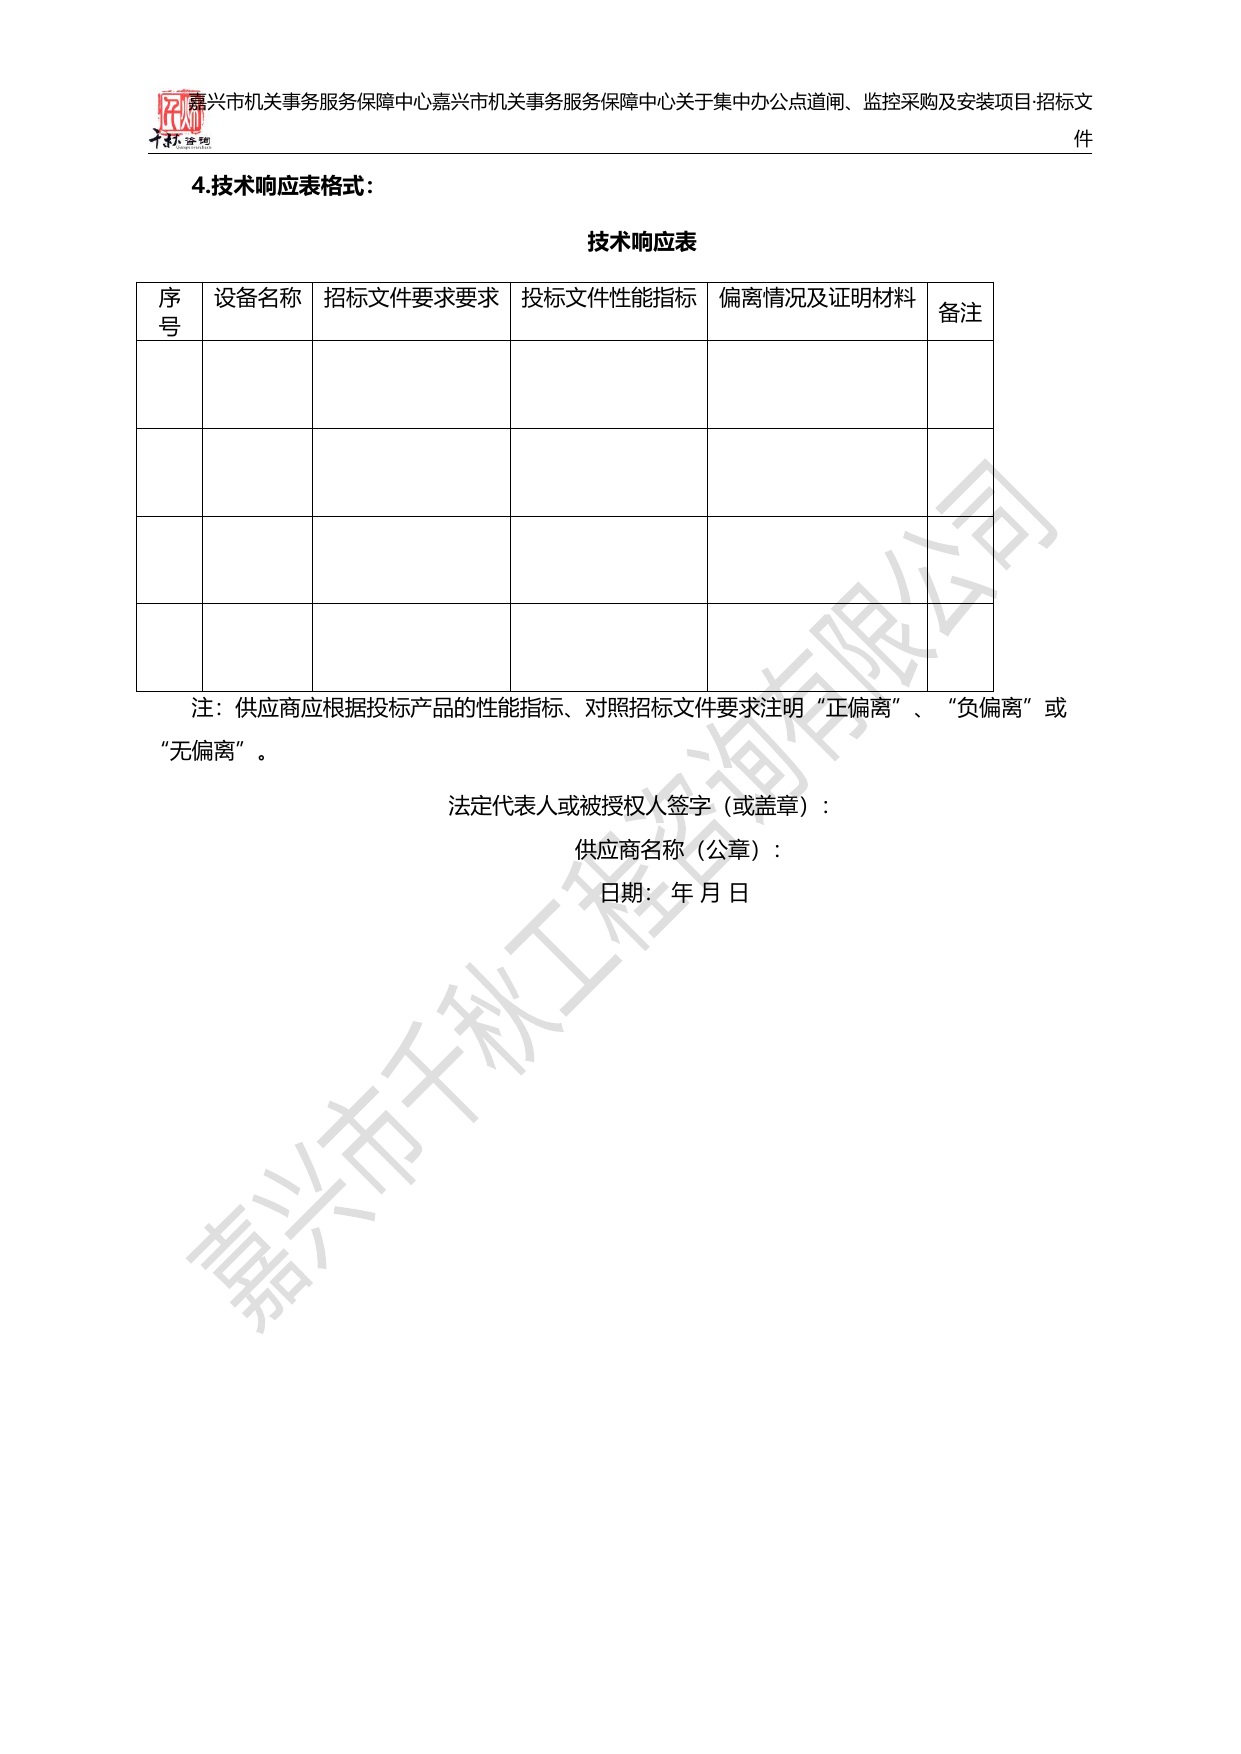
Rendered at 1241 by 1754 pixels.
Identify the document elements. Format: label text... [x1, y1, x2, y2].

table_cell [137, 429, 202, 516]
table_cell [928, 429, 993, 516]
table_cell [203, 429, 312, 516]
text 技术响应表 [148, 226, 1092, 255]
table_header 设备名称 [203, 283, 312, 340]
table_header 备注 [928, 283, 993, 340]
table_cell [137, 604, 202, 691]
table_cell [708, 341, 927, 428]
table_header 招标文件要求要求 [313, 283, 510, 340]
table_header 偏离情况及证明材料 [708, 283, 927, 340]
text 4.技术响应表格式： [148, 170, 1092, 199]
table_cell [928, 517, 993, 603]
table_cell [511, 341, 707, 428]
table_cell [928, 604, 993, 691]
table_cell [137, 517, 202, 603]
picture [147, 88, 212, 150]
text 注：供应商应根据投标产品的性能指标、对照招标文件要求注明“正偏离”、“负偏离”或“无偏离”。 [148, 692, 1092, 764]
table_cell [203, 341, 312, 428]
text 供应商名称（公章）： [148, 834, 1092, 863]
text 日期： 年 月 日 [148, 877, 1092, 906]
table_cell [708, 429, 927, 516]
table_cell [708, 517, 927, 603]
table_cell [511, 517, 707, 603]
table_cell [511, 429, 707, 516]
table_cell [928, 341, 993, 428]
table_cell [313, 429, 510, 516]
text 法定代表人或被授权人签字（或盖章）： [148, 791, 1092, 820]
table_cell [137, 341, 202, 428]
table_cell [203, 517, 312, 603]
table_cell [313, 604, 510, 691]
table_header 投标文件性能指标 [511, 283, 707, 340]
table_cell [511, 604, 707, 691]
table_header 序号 [137, 283, 202, 340]
table_cell [203, 604, 312, 691]
table_cell [708, 604, 927, 691]
table_cell [313, 517, 510, 603]
table_cell [313, 341, 510, 428]
